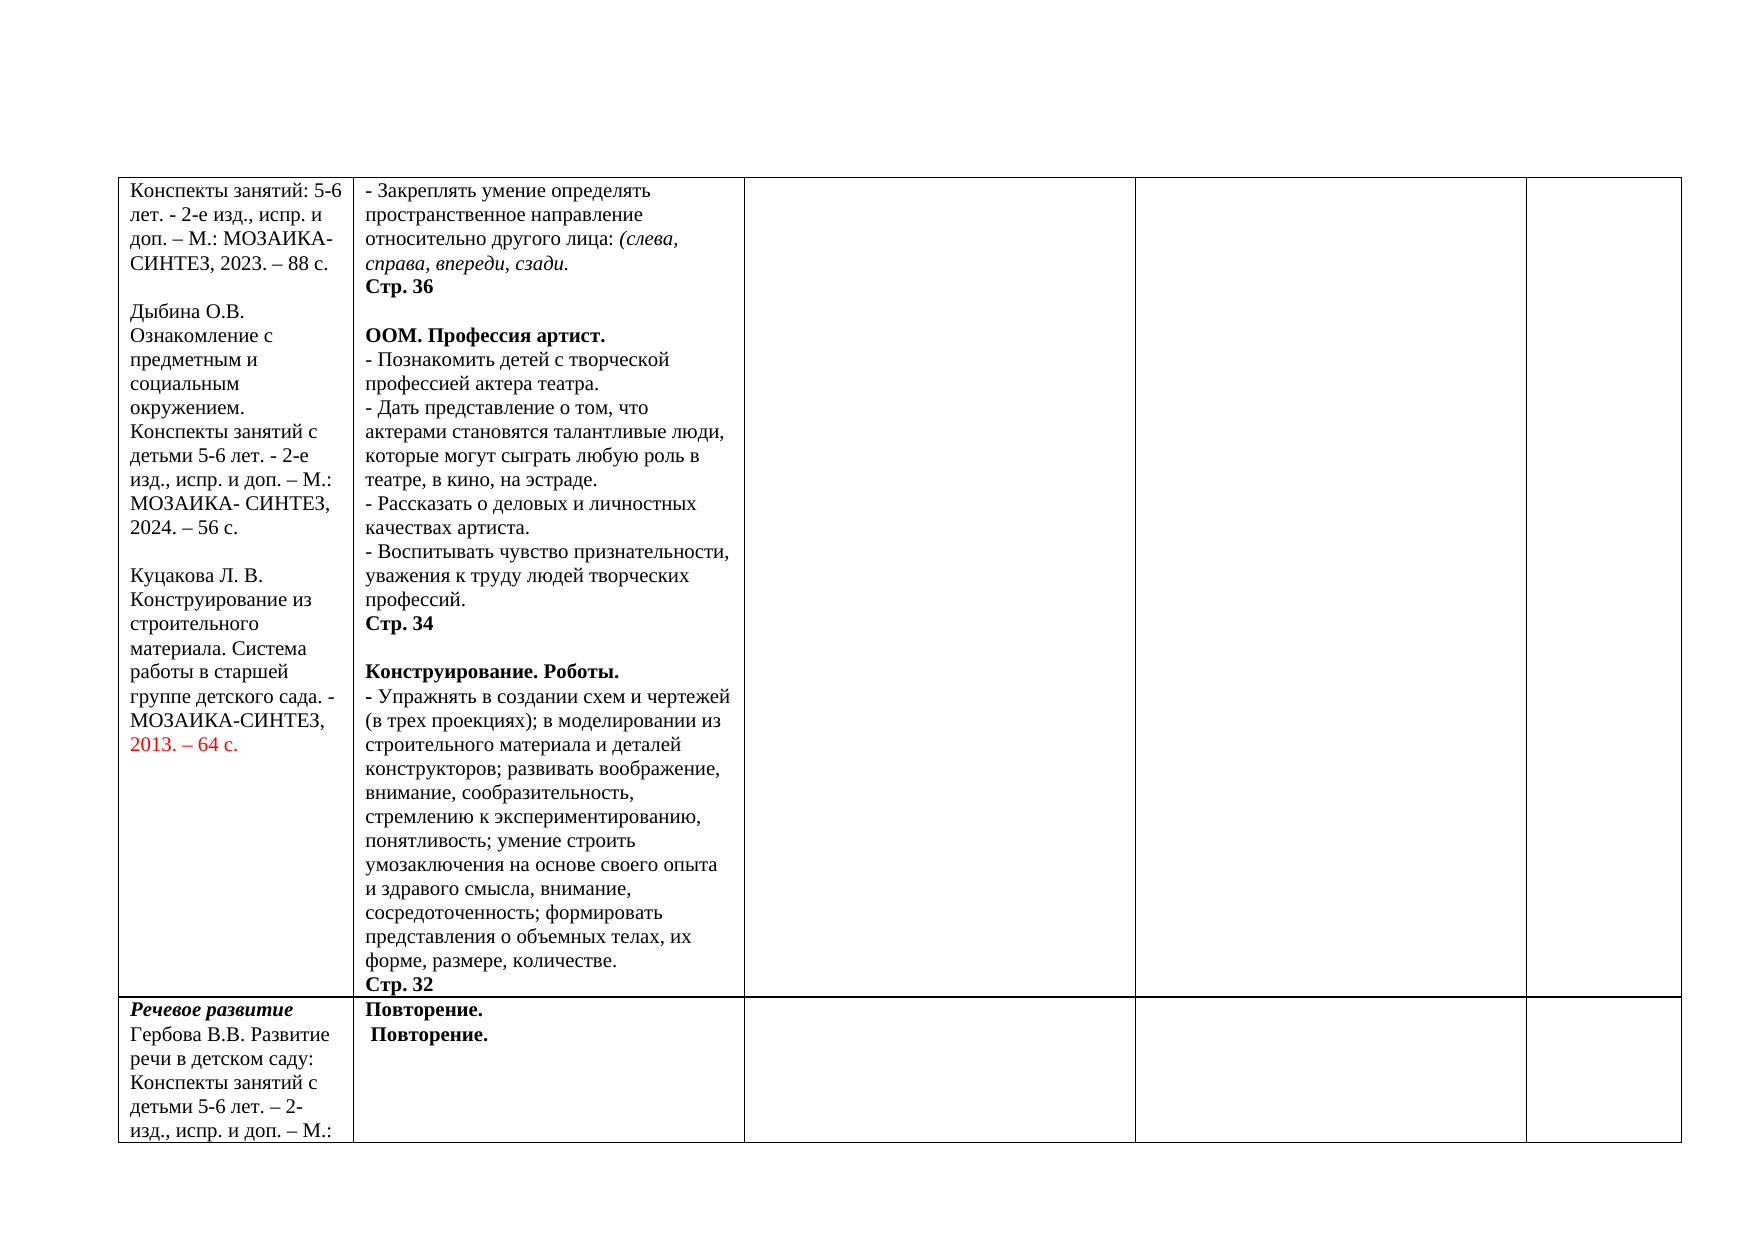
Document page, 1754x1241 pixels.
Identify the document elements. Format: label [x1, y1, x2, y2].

table_cell [1527, 998, 1681, 1142]
table_cell [1136, 998, 1526, 1142]
table_cell [745, 998, 1135, 1142]
table_cell [119, 998, 353, 1142]
table_cell [1527, 178, 1681, 996]
table_cell [1136, 178, 1526, 996]
table_cell [745, 178, 1135, 996]
table_cell [119, 178, 353, 996]
table_cell [354, 998, 744, 1142]
table_cell [354, 178, 744, 996]
